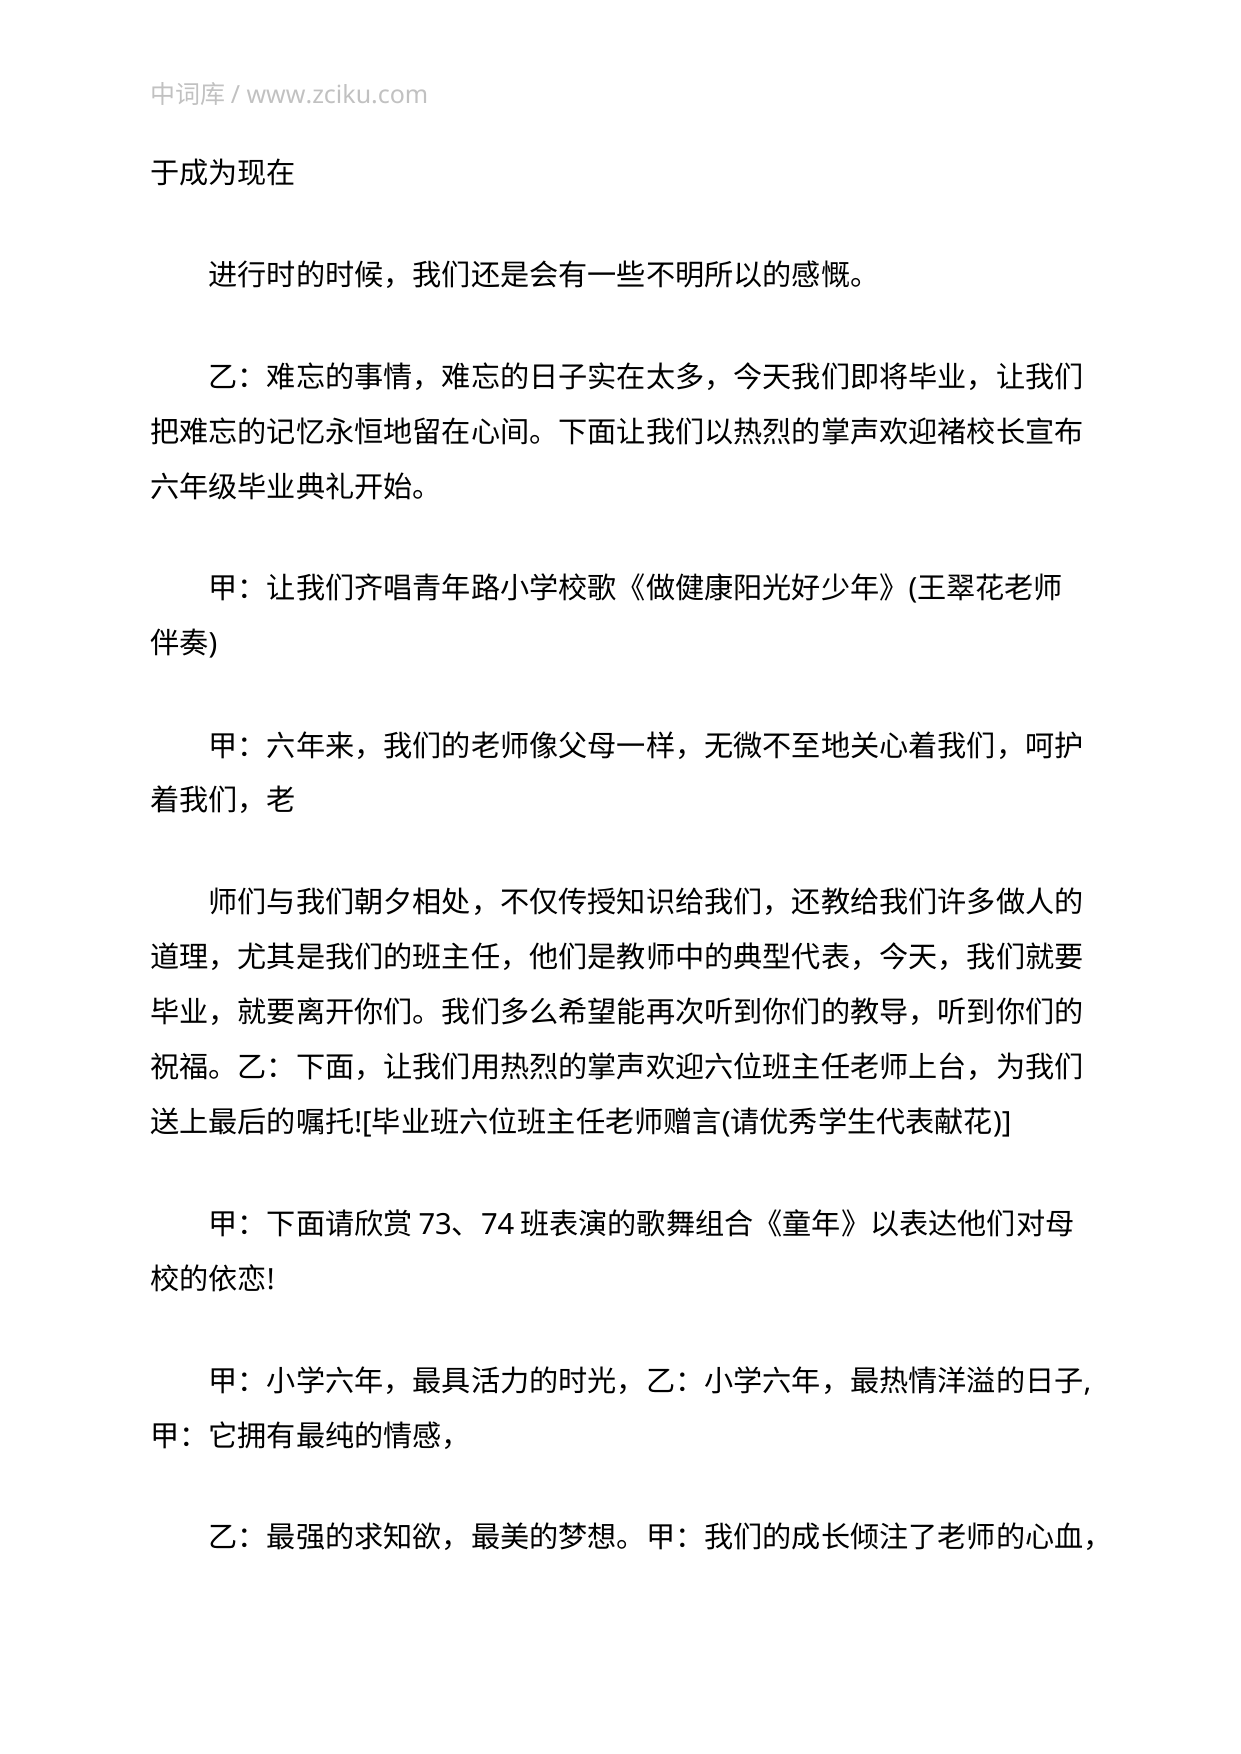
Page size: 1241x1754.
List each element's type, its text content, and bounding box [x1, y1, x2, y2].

text 甲：让我们齐唱青年路小学校歌《做健康阳光好少年》(王翠花老师伴奏) [150, 565, 1090, 662]
text 甲：小学六年，最具活力的时光，乙：小学六年，最热情洋溢的日子,甲：它拥有最纯的情感， [150, 1357, 1090, 1454]
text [150, 1514, 1090, 1556]
text 师们与我们朝夕相处，不仅传授知识给我们，还教给我们许多做人的道理，尤其是我们的班主任，他们是教师中的典型代表，今天，我们就要毕业，就要离开你们。我们多么希望能再次听到你们的教导，听到你们的祝福。乙：下面，让我们用热烈的掌声欢迎六位班主任老师上台，为我们送上最后的嘱托![毕业班六位班主任老师赠言(请优秀学生代表献花)] [150, 879, 1090, 1141]
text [150, 150, 1090, 192]
text 乙：难忘的事情，难忘的日子实在太多，今天我们即将毕业，让我们把难忘的记忆永恒地留在心间。下面让我们以热烈的掌声欢迎褚校长宣布六年级毕业典礼开始。 [150, 353, 1090, 506]
text 进行时的时候，我们还是会有一些不明所以的感慨。 [150, 252, 1090, 294]
text 甲：下面请欣赏73、74班表演的歌舞组合《童年》以表达他们对母校的依恋! [150, 1200, 1090, 1298]
text 甲：六年来，我们的老师像父母一样，无微不至地关心着我们，呵护着我们，老 [150, 722, 1090, 819]
